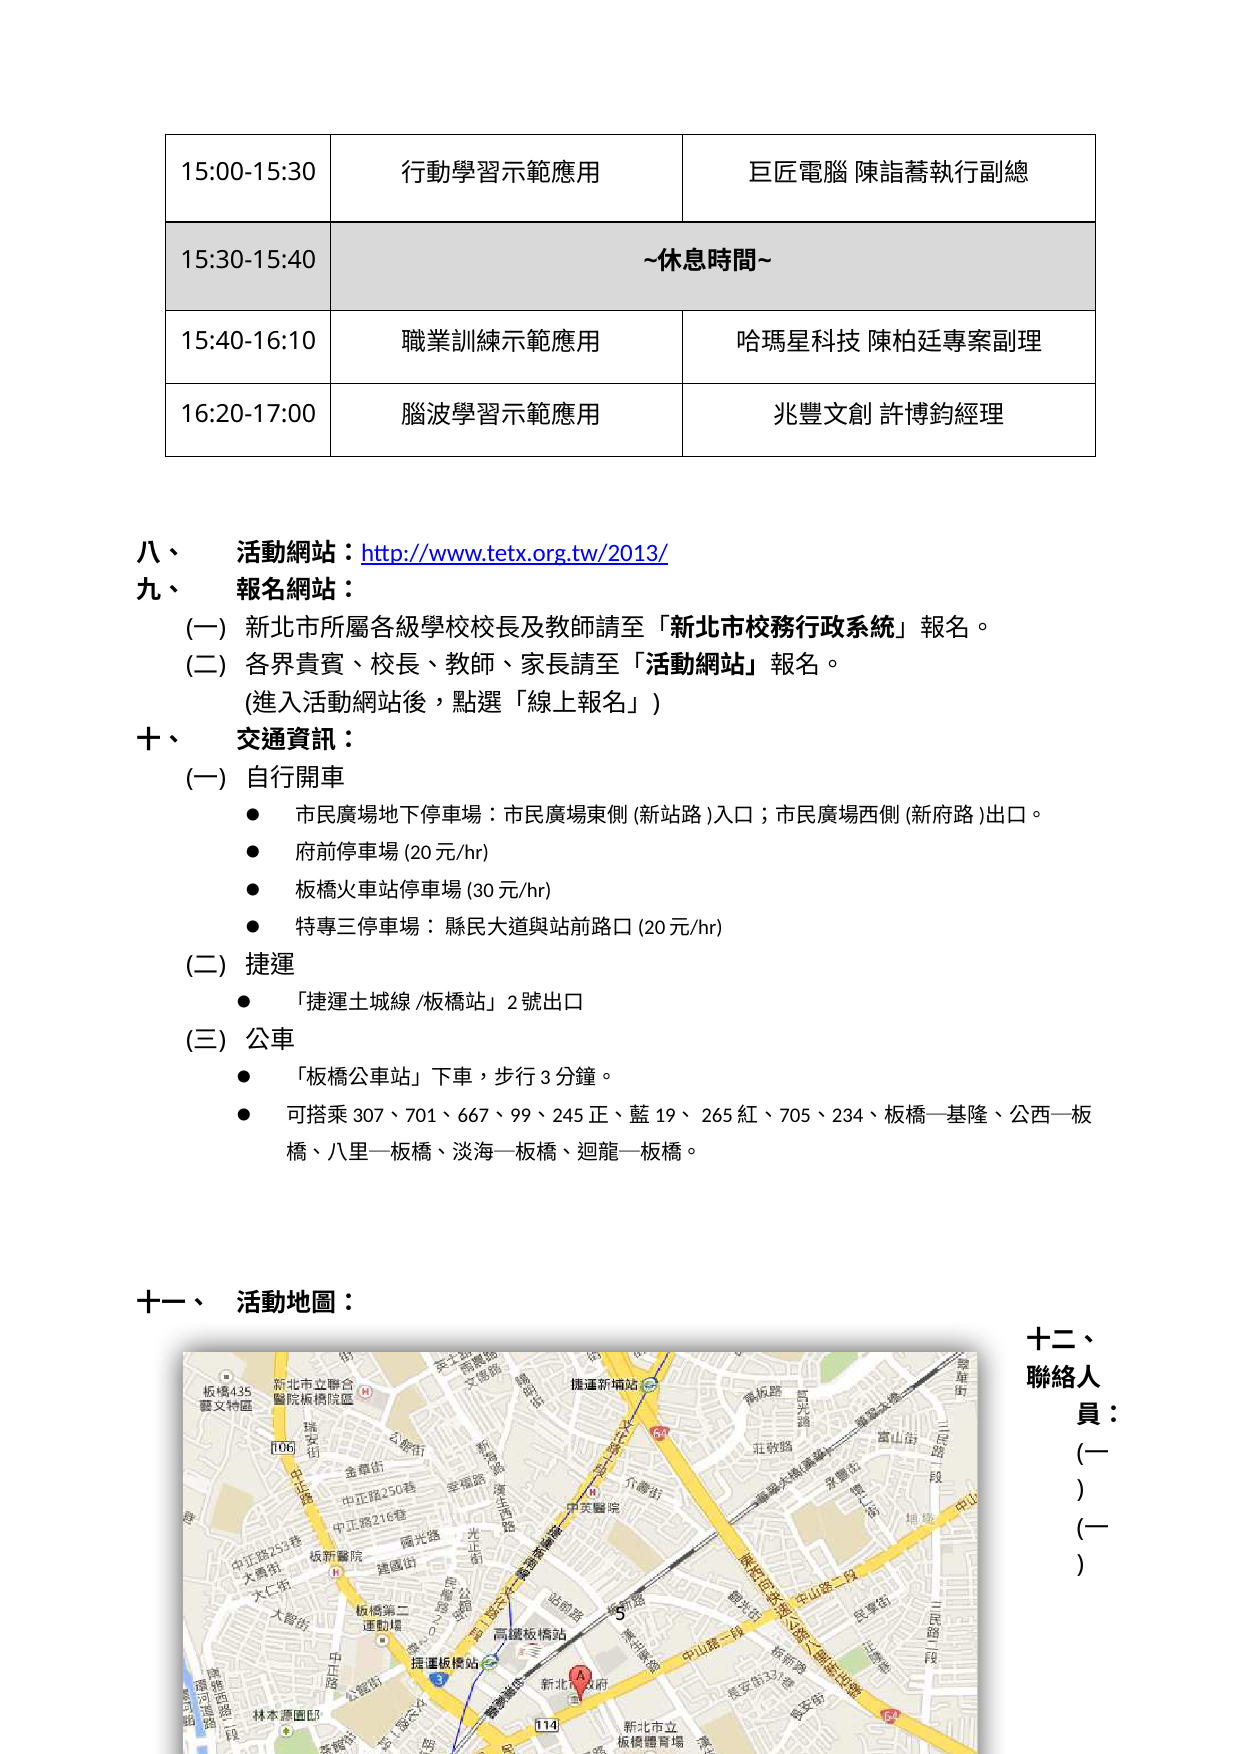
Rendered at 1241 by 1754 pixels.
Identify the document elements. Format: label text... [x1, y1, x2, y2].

table_cell 15:00-15:30 [166, 135, 330, 221]
list (進入活動網站後，點選「線上報名」) [245, 682, 1104, 719]
list 交通資訊： [136, 719, 1104, 757]
list 聯絡人員： [136, 1319, 1104, 1432]
list 報名網站： [136, 569, 1104, 607]
list 可搭乘307、701、667、99、245正、藍19、 265 紅、705、234、板橋─基隆、公西─板橋、八里─板橋、淡海─板橋、迴龍─板橋。 [236, 1094, 1104, 1169]
table_cell 兆豐文創 許博鈞經理 [683, 384, 1095, 456]
table_cell 巨匠電腦 陳詣蕎執行副總 [683, 135, 1095, 221]
list 公車 [186, 1019, 1104, 1057]
table_cell 16:20-17:00 [166, 384, 330, 456]
table_cell 行動學習示範應用 [331, 135, 682, 221]
table_cell 職業訓練示範應用 [331, 311, 682, 383]
list 府前停車場 (20元/hr) [245, 832, 1104, 869]
list 市民廣場地下停車場：市民廣場東側 (新站路 )入口；市民廣場西側 (新府路 )出口。 [245, 794, 1104, 832]
table_cell 哈瑪星科技 陳柏廷專案副理 [683, 311, 1095, 383]
table_cell ~休息時間~ [331, 223, 1095, 310]
list 板橋火車站停車場 (30元/hr) [245, 869, 1104, 907]
list 自行開車 [186, 757, 1104, 794]
list 「板橋公車站」下車，步行3分鐘。 [236, 1057, 1104, 1094]
table_cell 15:30-15:40 [166, 223, 330, 310]
list 新北市所屬各級學校校長及教師請至「新北市校務行政系統」報名。 [186, 607, 1104, 644]
table_cell 腦波學習示範應用 [331, 384, 682, 456]
list 捷運 [186, 944, 1104, 982]
list 特專三停車場： 縣民大道與站前路口 (20元/hr) [245, 907, 1104, 944]
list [186, 1432, 1104, 1582]
table_cell 15:40-16:10 [166, 311, 330, 383]
list 活動地圖： [136, 1282, 1104, 1319]
picture [182, 1432, 979, 1754]
list 活動網站：http://www.tetx.org.tw/2013/ [136, 532, 1104, 569]
list 各界貴賓、校長、教師、家長請至「活動網站」報名。 [186, 644, 1104, 682]
list 「捷運土城線 /板橋站」2號出口 [236, 982, 1104, 1019]
